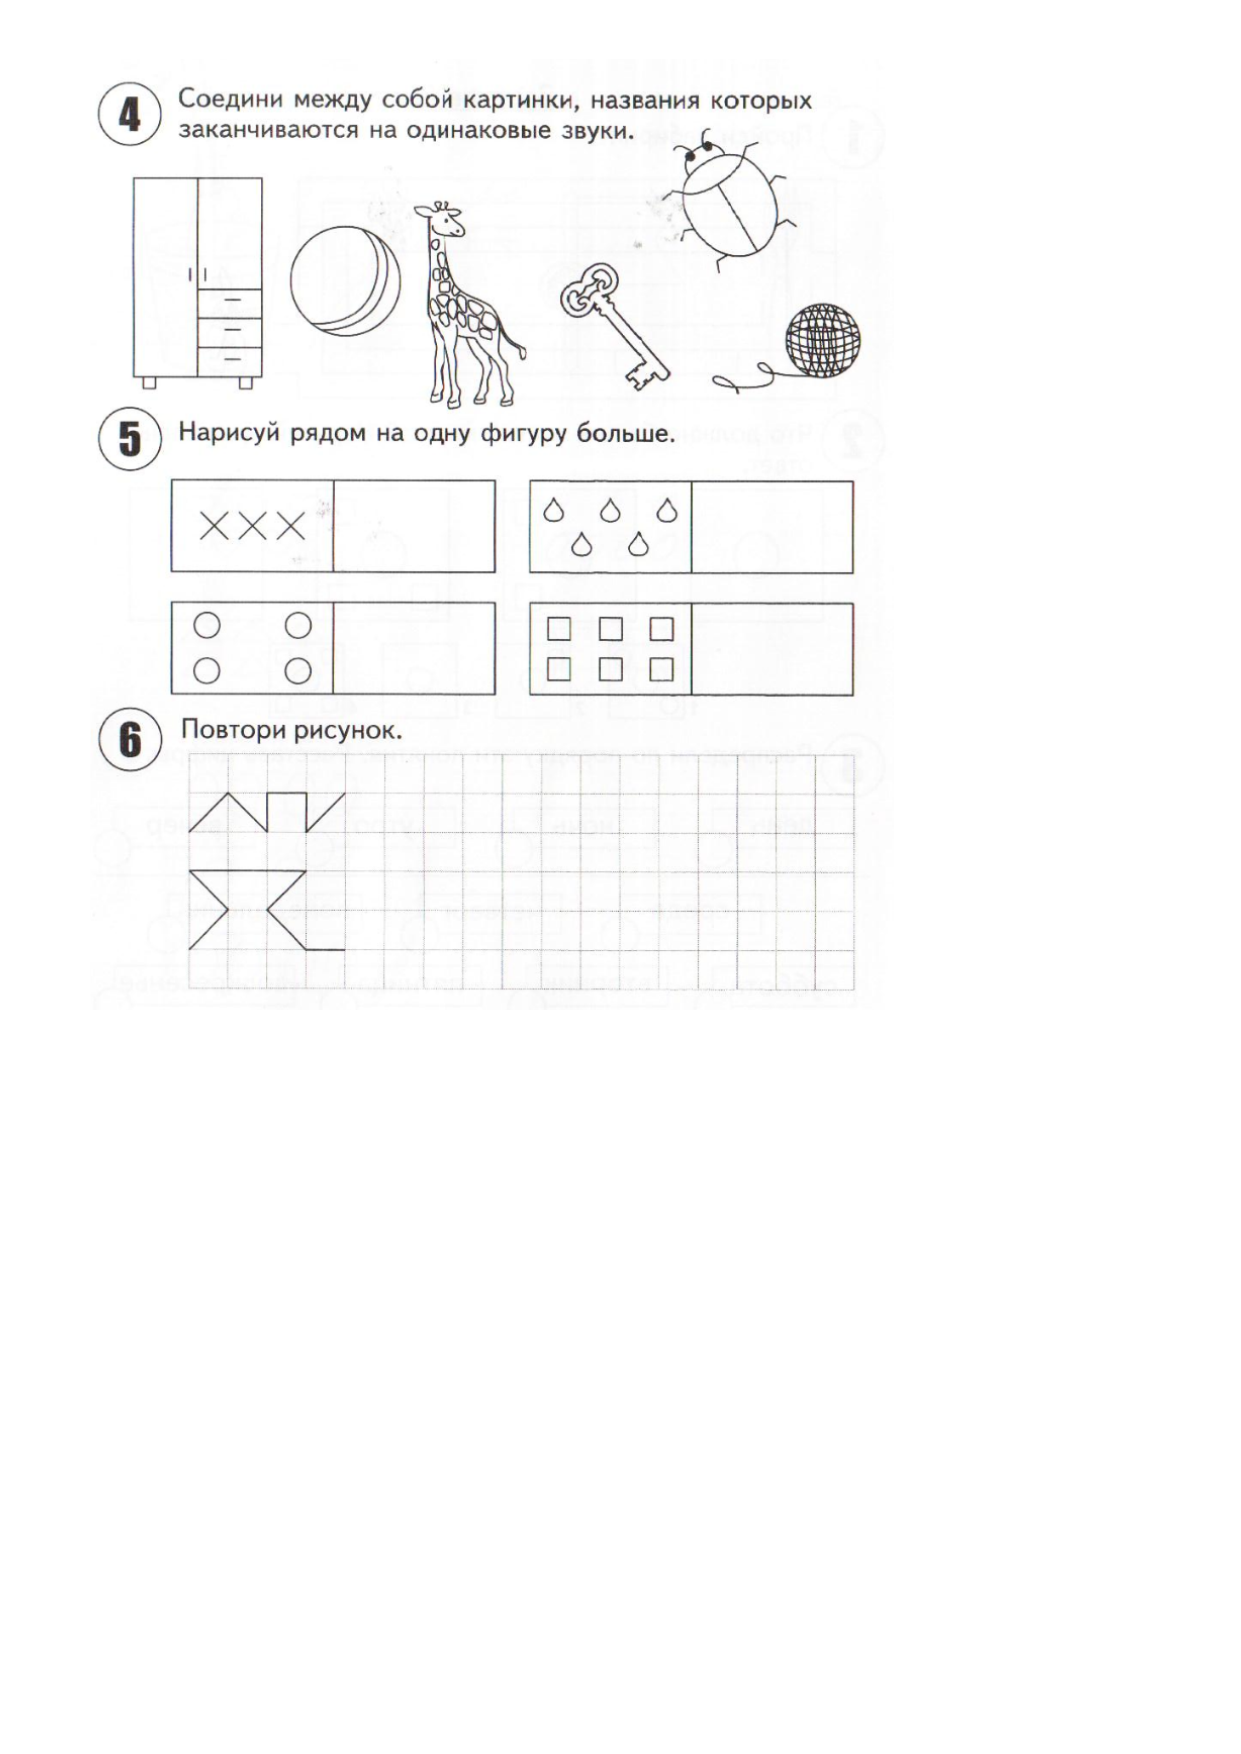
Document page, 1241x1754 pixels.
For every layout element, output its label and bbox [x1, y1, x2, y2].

picture [90, 59, 895, 1010]
